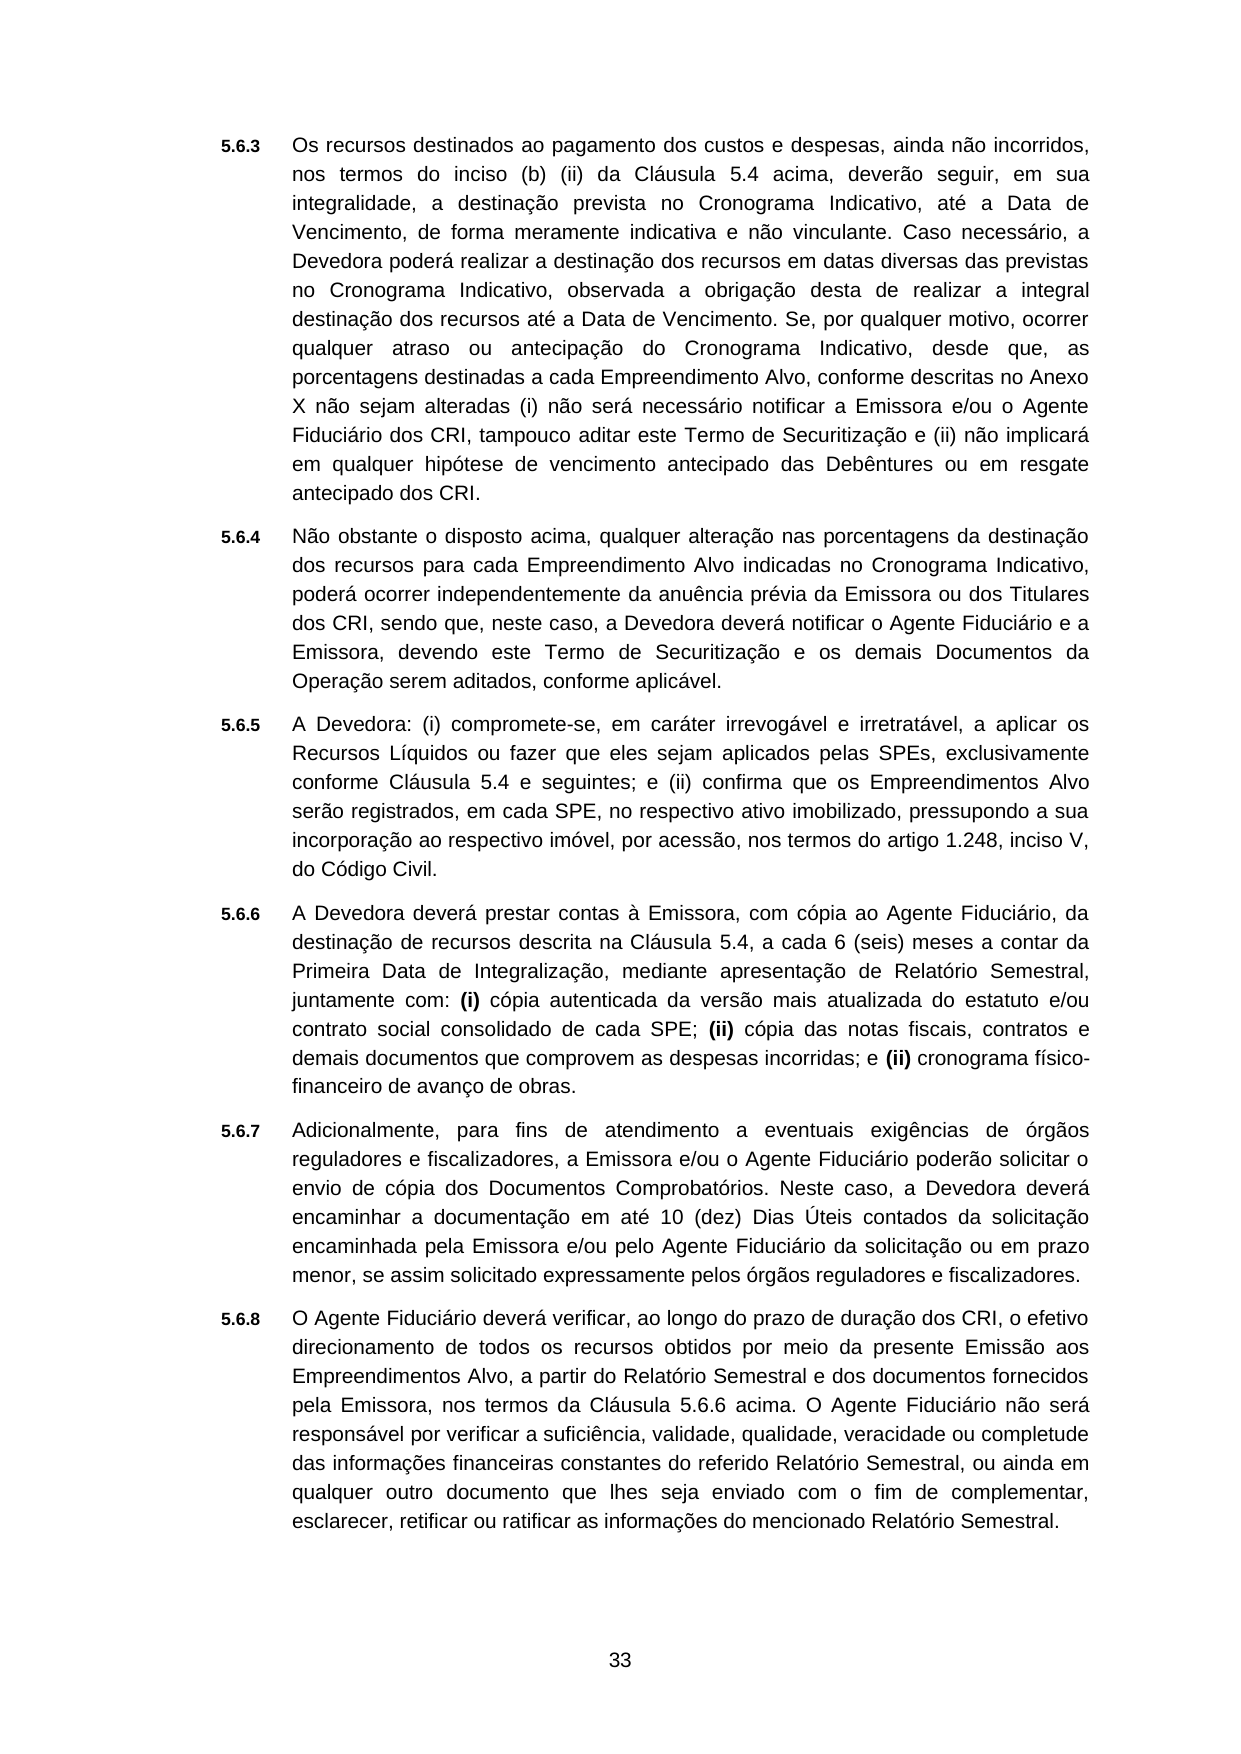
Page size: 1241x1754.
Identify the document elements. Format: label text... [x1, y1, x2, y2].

text Os recursos destinados ao pagamento dos custos e despesas, ainda não incorridos, nos termos do inciso (b) (ii) da Cláusula 5.4 acima, deverão seguir, em sua integralidade, a destinação prevista no Cronograma Indicativo, até a Data de Vencimento, de forma meramente indicativa e não vinculante. Caso necessário, a Devedora poderá realizar a destinação dos recursos em datas diversas das previstas no Cronograma Indicativo, observada a obrigação desta de realizar a integral destinação dos recursos até a Data de Vencimento. Se, por qualquer motivo, ocorrer qualquer atraso ou antecipação do Cronograma Indicativo, desde que, as porcentagens destinadas a cada Empreendimento Alvo, conforme descritas no Anexo X não sejam alteradas (i) não será necessário notificar a Emissora e/ou o Agente Fiduciário dos CRI, tampouco aditar este Termo de Securitização e (ii) não implicará em qualquer hipótese de vencimento antecipado das Debêntures ou em resgate antecipado dos CRI. [221, 133, 1090, 504]
text Adicionalmente, para fins de atendimento a eventuais exigências de órgãos reguladores e fiscalizadores, a Emissora e/ou o Agente Fiduciário poderão solicitar o envio de cópia dos Documentos Comprobatórios. Neste caso, a Devedora deverá encaminhar a documentação em até 10 (dez) Dias Úteis contados da solicitação encaminhada pela Emissora e/ou pelo Agente Fiduciário da solicitação ou em prazo menor, se assim solicitado expressamente pelos órgãos reguladores e fiscalizadores. [221, 1118, 1090, 1287]
text A Devedora deverá prestar contas à Emissora, com cópia ao Agente Fiduciário, da destinação de recursos descrita na Cláusula 5.4, a cada 6 (seis) meses a contar da Primeira Data de Integralização, mediante apresentação de Relatório Semestral, juntamente com: (i) cópia autenticada da versão mais atualizada do estatuto e/ou contrato social consolidado de cada SPE; (ii) cópia das notas fiscais, contratos e demais documentos que comprovem as despesas incorridas; e (ii) cronograma físico-financeiro de avanço de obras. [221, 901, 1090, 1098]
text A Devedora: (i) compromete-se, em caráter irrevogável e irretratável, a aplicar os Recursos Líquidos ou fazer que eles sejam aplicados pelas SPEs, exclusivamente conforme Cláusula 5.4 e seguintes; e (ii) confirma que os Empreendimentos Alvo serão registrados, em cada SPE, no respectivo ativo imobilizado, pressupondo a sua incorporação ao respectivo imóvel, por acessão, nos termos do artigo 1.248, inciso V, do Código Civil. [221, 712, 1090, 881]
text O Agente Fiduciário deverá verificar, ao longo do prazo de duração dos CRI, o efetivo direcionamento de todos os recursos obtidos por meio da presente Emissão aos Empreendimentos Alvo, a partir do Relatório Semestral e dos documentos fornecidos pela Emissora, nos termos da Cláusula 5.6.6 acima. O Agente Fiduciário não será responsável por verificar a suficiência, validade, qualidade, veracidade ou completude das informações financeiras constantes do referido Relatório Semestral, ou ainda em qualquer outro documento que lhes seja enviado com o fim de complementar, esclarecer, retificar ou ratificar as informações do mencionado Relatório Semestral. [221, 1306, 1090, 1533]
text Não obstante o disposto acima, qualquer alteração nas porcentagens da destinação dos recursos para cada Empreendimento Alvo indicadas no Cronograma Indicativo, poderá ocorrer independentemente da anuência prévia da Emissora ou dos Titulares dos CRI, sendo que, neste caso, a Devedora deverá notificar o Agente Fiduciário e a Emissora, devendo este Termo de Securitização e os demais Documentos da Operação serem aditados, conforme aplicável. [221, 524, 1090, 693]
